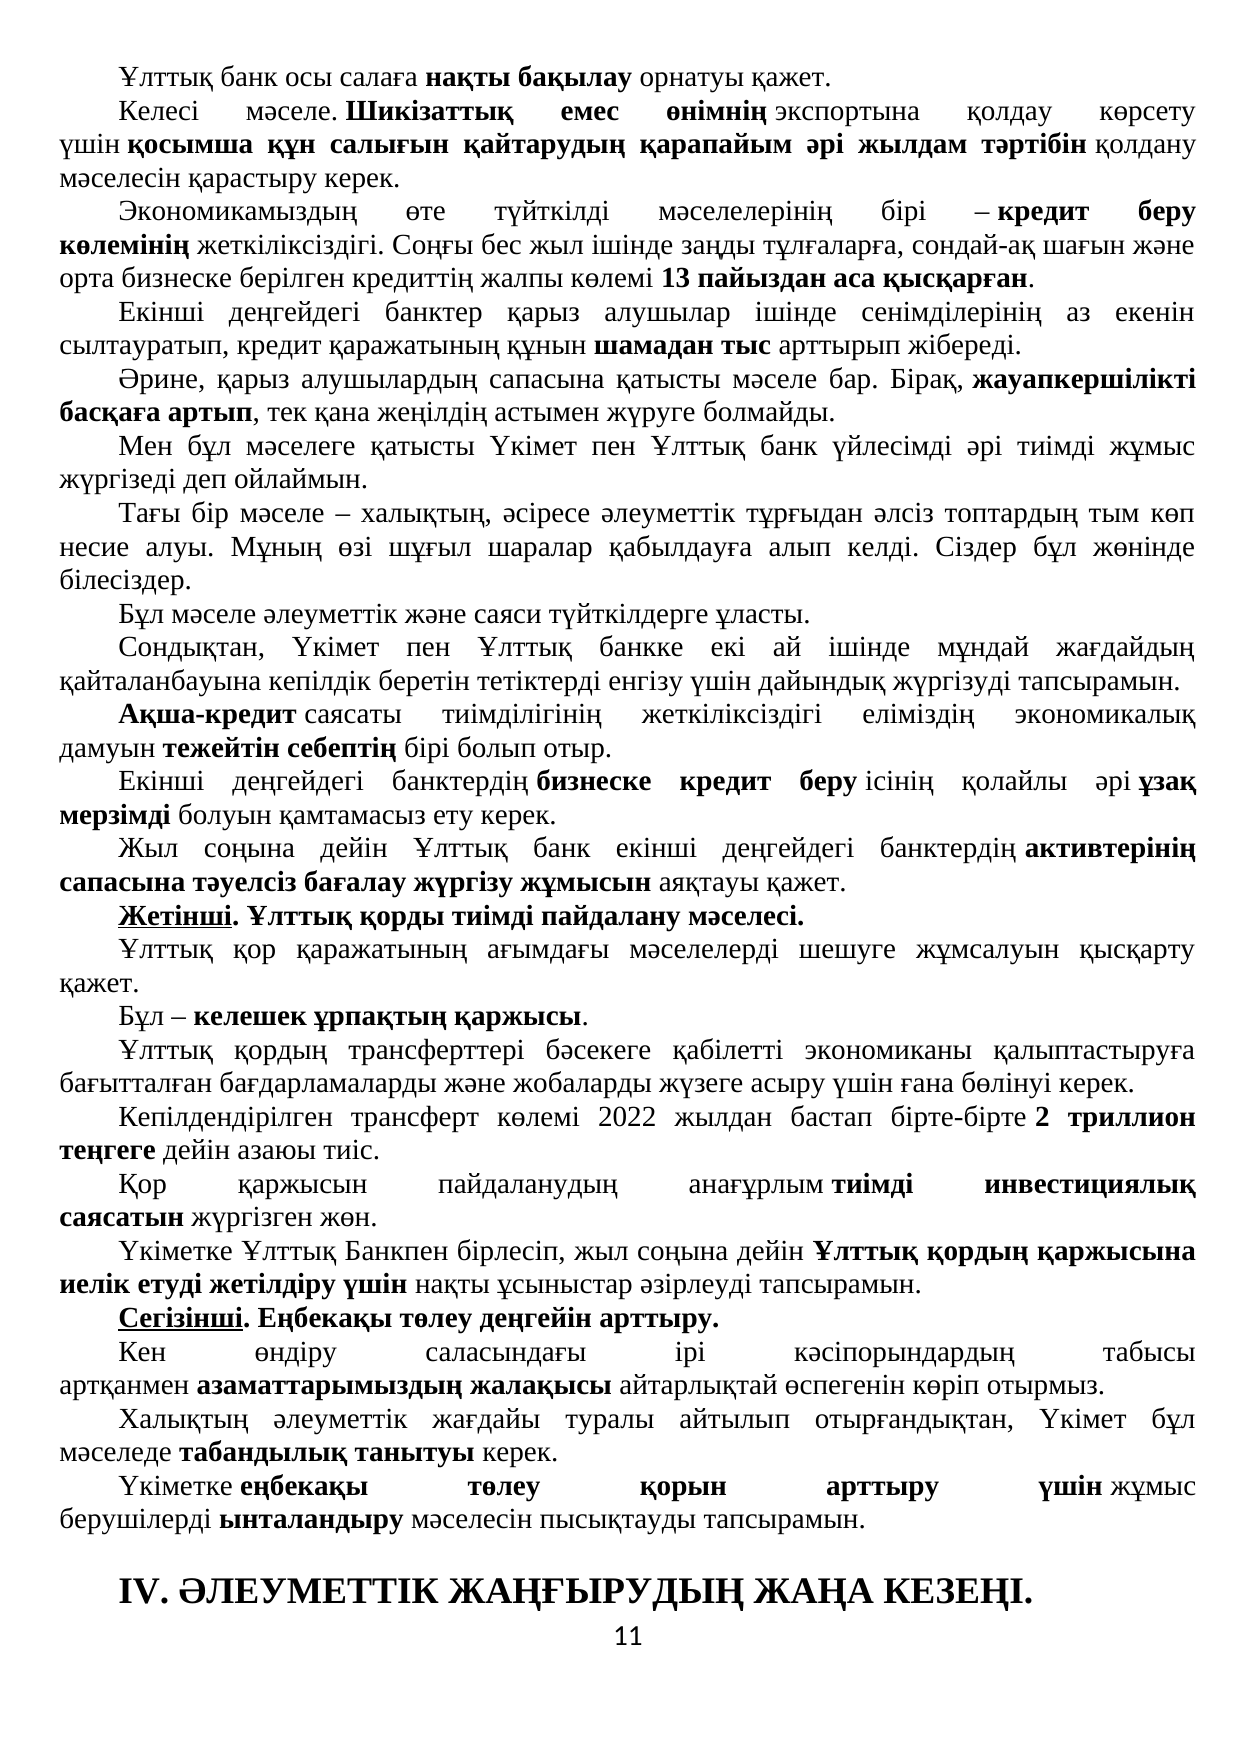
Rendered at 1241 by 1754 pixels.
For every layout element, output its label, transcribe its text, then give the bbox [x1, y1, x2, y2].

text Екінші деңгейдегі банктердің бизнеске кредит беру ісінің қолайлы әрі ұзақ мерзімді болуын қамтамасыз ету керек. [59, 763, 1196, 831]
text Мен бұл мәселеге қатысты Үкімет пен Ұлттық банк үйлесімді әрі тиімді жұмыс жүргізеді деп ойлаймын. [59, 428, 1196, 495]
text Қор қаржысын пайдаланудың анағұрлым тиімді инвестициялық саясатын жүргізген жөн. [59, 1166, 1196, 1233]
text Ақша-кредит саясаты тиімділігінің жеткіліксіздігі еліміздің экономикалық дамуын тежейтін себептің бірі болып отыр. [59, 696, 1196, 763]
text Сегізінші. Еңбекақы төлеу деңгейін арттыру. [59, 1300, 1196, 1334]
text Ұлттық банк осы салаға нақты бақылау орнатуы қажет. [59, 59, 1196, 93]
text Экономикамыздың өте түйткілді мәселелерінің бірі – кредит беру көлемінің жеткіліксіздігі. Соңғы бес жыл ішінде заңды тұлғаларға, сондай-ақ шағын және орта бизнеске берілген кредиттің жалпы көлемі 13 пайыздан аса қысқарған. [59, 193, 1196, 294]
text Жыл соңына дейін Ұлттық банк екінші деңгейдегі банктердің активтерінің сапасына тәуелсіз бағалау жүргізу жұмысын аяқтауы қажет. [59, 831, 1196, 898]
text Бұл мәселе әлеуметтік және саяси түйткілдерге ұласты. [59, 596, 1196, 629]
text Сондықтан, Үкімет пен Ұлттық банкке екі ай ішінде мұндай жағдайдың қайталанбауына кепілдік беретін тетіктерді енгізу үшін дайындық жүргізуді тапсырамын. [59, 629, 1196, 696]
text ІV. ӘЛЕУМЕТТІК ЖАҢҒЫРУДЫҢ ЖАҢА КЕЗЕҢІ. [59, 1568, 1196, 1612]
text Келесі мәселе. Шикізаттық емес өнімнің экспортына қолдау көрсету үшін қосымша құн салығын қайтарудың қарапайым әрі жылдам тәртібін қолдану мәселесін қарастыру керек. [59, 93, 1196, 193]
text Тағы бір мәселе – халықтың, әсіресе әлеуметтік тұрғыдан әлсіз топтардың тым көп несие алуы. Мұның өзі шұғыл шаралар қабылдауға алып келді. Сіздер бұл жөнінде білесіздер. [59, 495, 1196, 596]
text Жетінші. Ұлттық қорды тиімді пайдалану мәселесі. [59, 898, 1196, 931]
text Үкіметке еңбекақы төлеу қорын арттыру үшін жұмыс берушілерді ынталандыру мәселесін пысықтауды тапсырамын. [59, 1468, 1196, 1535]
text Әрине, қарыз алушылардың сапасына қатысты мәселе бар. Бірақ, жауапкершілікті басқаға артып, тек қана жеңілдің астымен жүруге болмайды. [59, 361, 1196, 428]
text Кен өндіру саласындағы ірі кәсіпорындардың табысы артқанмен азаматтарымыздың жалақысы айтарлықтай өспегенін көріп отырмыз. [59, 1334, 1196, 1401]
text Бұл – келешек ұрпақтың қаржысы. [59, 998, 1196, 1032]
text Халықтың әлеуметтік жағдайы туралы айтылып отырғандықтан, Үкімет бұл мәселеде табандылық танытуы керек. [59, 1401, 1196, 1468]
text Екінші деңгейдегі банктер қарыз алушылар ішінде сенімділерінің аз екенін сылтауратып, кредит қаражатының құнын шамадан тыс арттырып жібереді. [59, 294, 1196, 361]
text Үкіметке Ұлттық Банкпен бірлесіп, жыл соңына дейін Ұлттық қордың қаржысына иелік етуді жетілдіру үшін нақты ұсыныстар әзірлеуді тапсырамын. [59, 1233, 1196, 1300]
text Кепілдендірілген трансферт көлемі 2022 жылдан бастап бірте-бірте 2 триллион теңгеге дейін азаюы тиіс. [59, 1099, 1196, 1166]
text Ұлттық қордың трансферттері бәсекеге қабілетті экономиканы қалыптастыруға бағытталған бағдарламаларды және жобаларды жүзеге асыру үшін ғана бөлінуі керек. [59, 1032, 1196, 1099]
text Ұлттық қор қаражатының ағымдағы мәселелерді шешуге жұмсалуын қысқарту қажет. [59, 931, 1196, 998]
